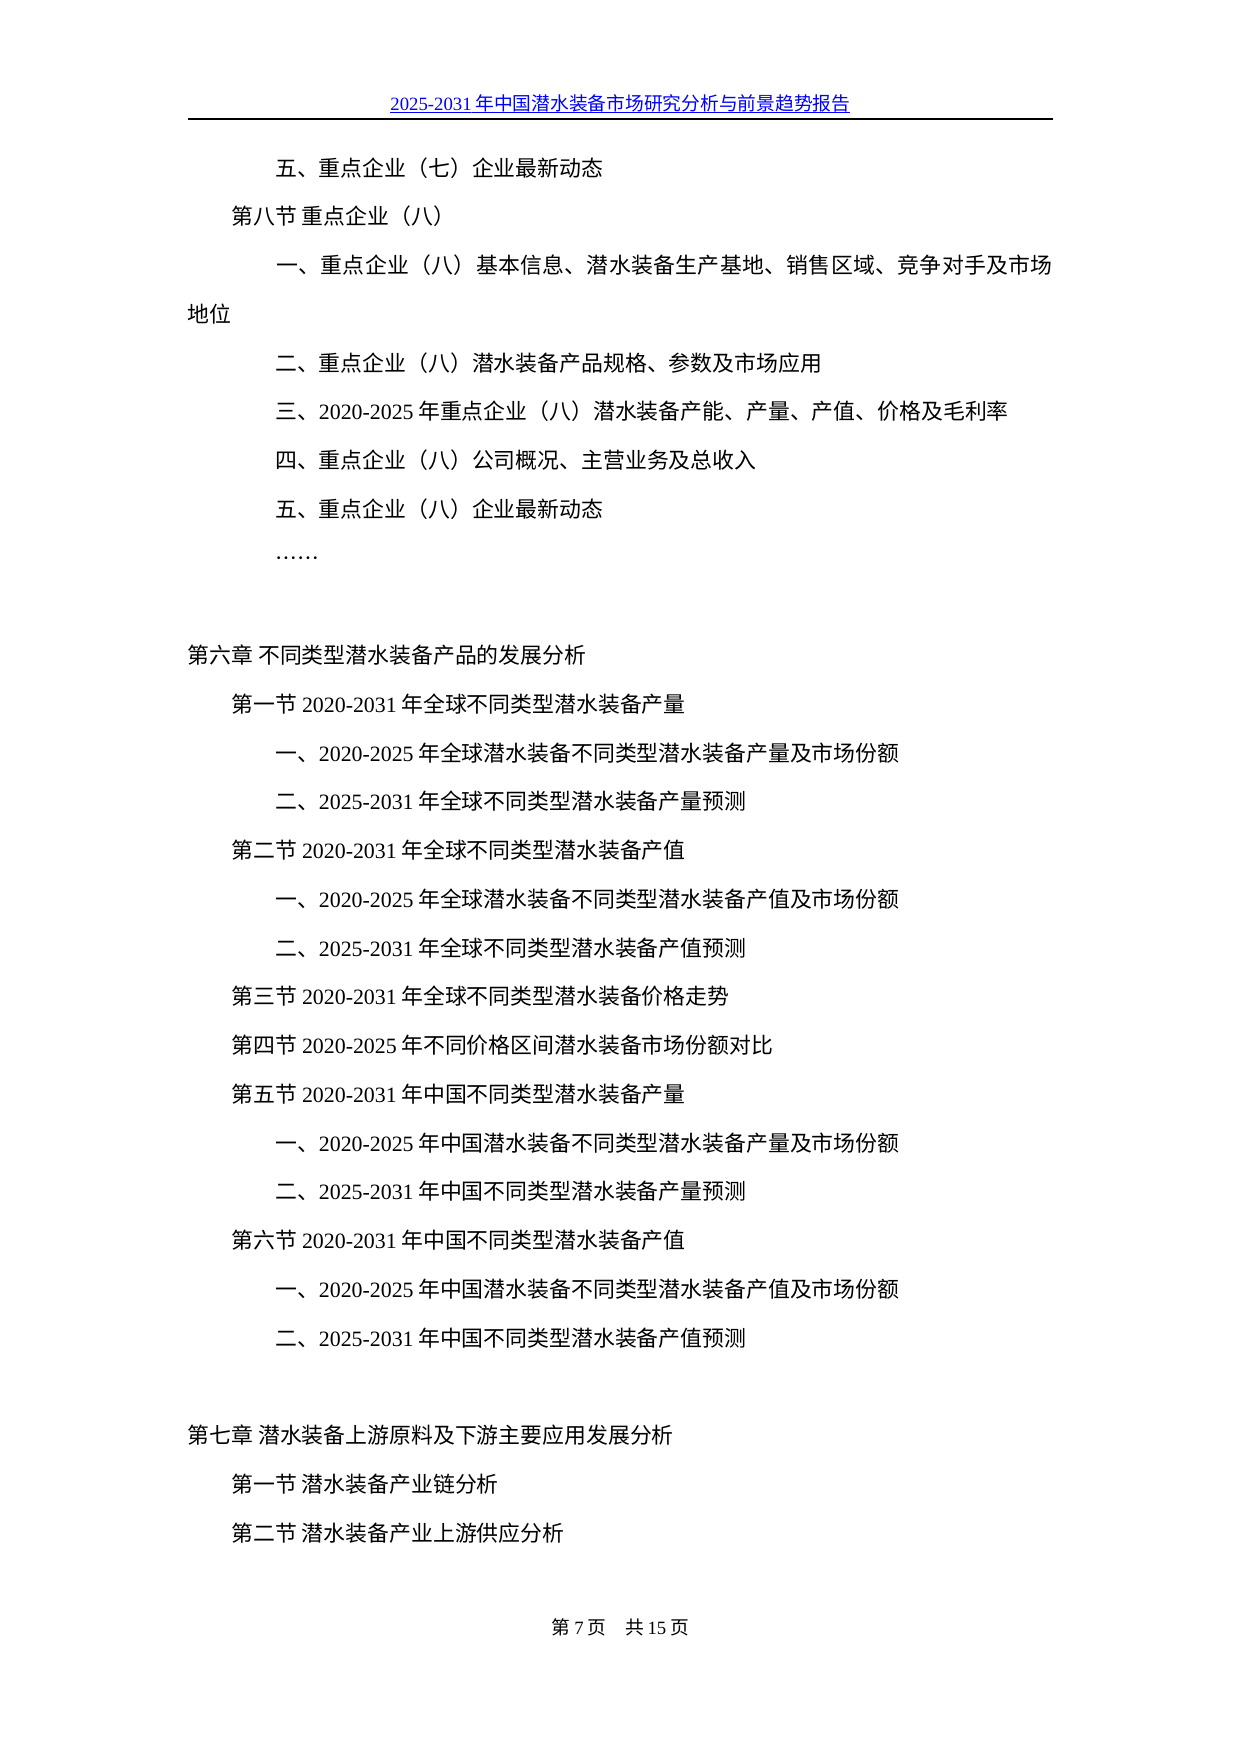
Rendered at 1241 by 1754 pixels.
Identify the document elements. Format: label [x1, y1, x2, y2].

text [187, 150, 1053, 1548]
